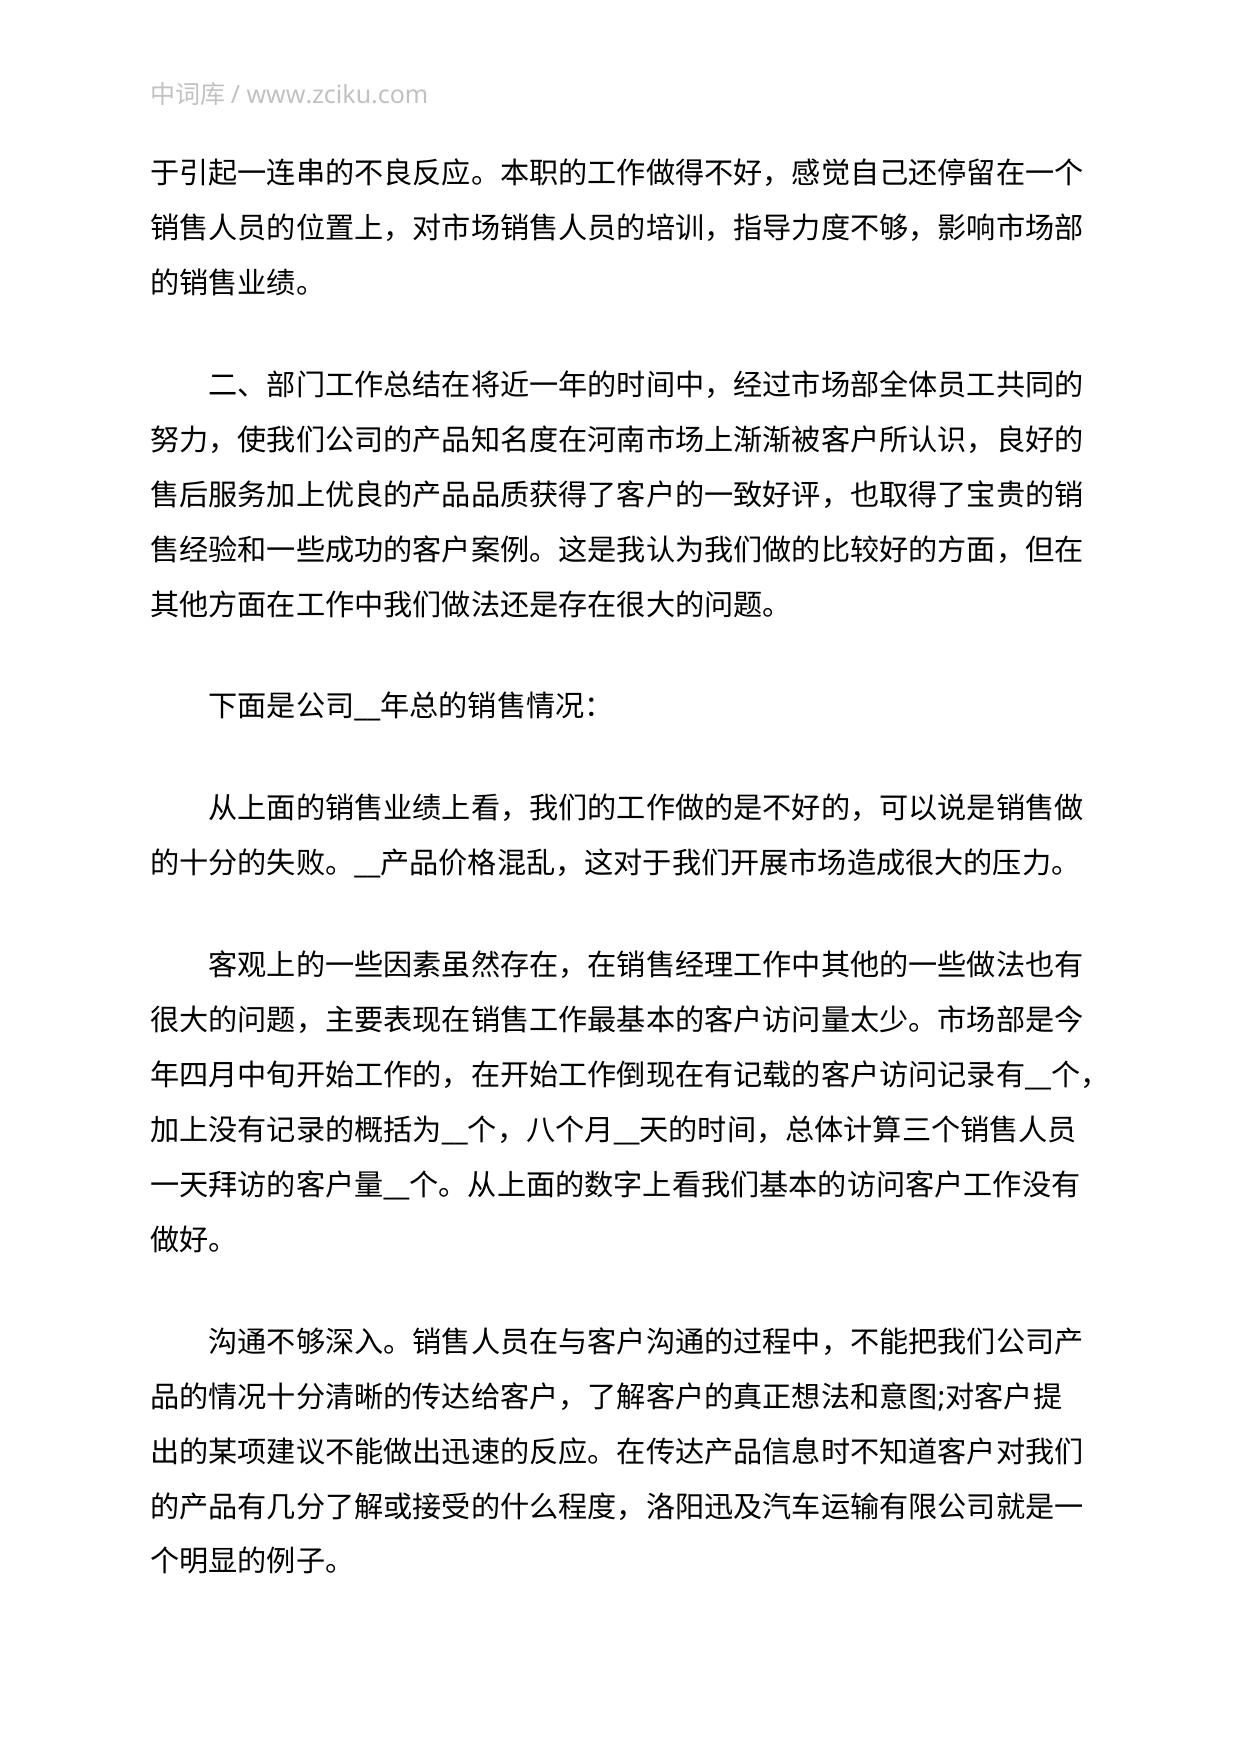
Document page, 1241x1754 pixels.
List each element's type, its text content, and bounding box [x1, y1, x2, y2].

text 从上面的销售业绩上看，我们的工作做的是不好的，可以说是销售做的十分的失败。__产品价格混乱，这对于我们开展市场造成很大的压力。 [150, 785, 1090, 882]
text 沟通不够深入。销售人员在与客户沟通的过程中，不能把我们公司产品的情况十分清晰的传达给客户，了解客户的真正想法和意图;对客户提出的某项建议不能做出迅速的反应。在传达产品信息时不知道客户对我们的产品有几分了解或接受的什么程度，洛阳迅及汽车运输有限公司就是一个明显的例子。 [150, 1318, 1090, 1580]
text 客观上的一些因素虽然存在，在销售经理工作中其他的一些做法也有很大的问题，主要表现在销售工作最基本的客户访问量太少。市场部是今年四月中旬开始工作的，在开始工作倒现在有记载的客户访问记录有__个，加上没有记录的概括为__个，八个月__天的时间，总体计算三个销售人员一天拜访的客户量__个。从上面的数字上看我们基本的访问客户工作没有做好。 [150, 942, 1090, 1259]
text 下面是公司__年总的销售情况： [150, 683, 1090, 725]
text 二、部门工作总结在将近一年的时间中，经过市场部全体员工共同的努力，使我们公司的产品知名度在河南市场上渐渐被客户所认识，良好的售后服务加上优良的产品品质获得了客户的一致好评，也取得了宝贵的销售经验和一些成功的客户案例。这是我认为我们做的比较好的方面，但在其他方面在工作中我们做法还是存在很大的问题。 [150, 362, 1090, 623]
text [150, 150, 1090, 302]
